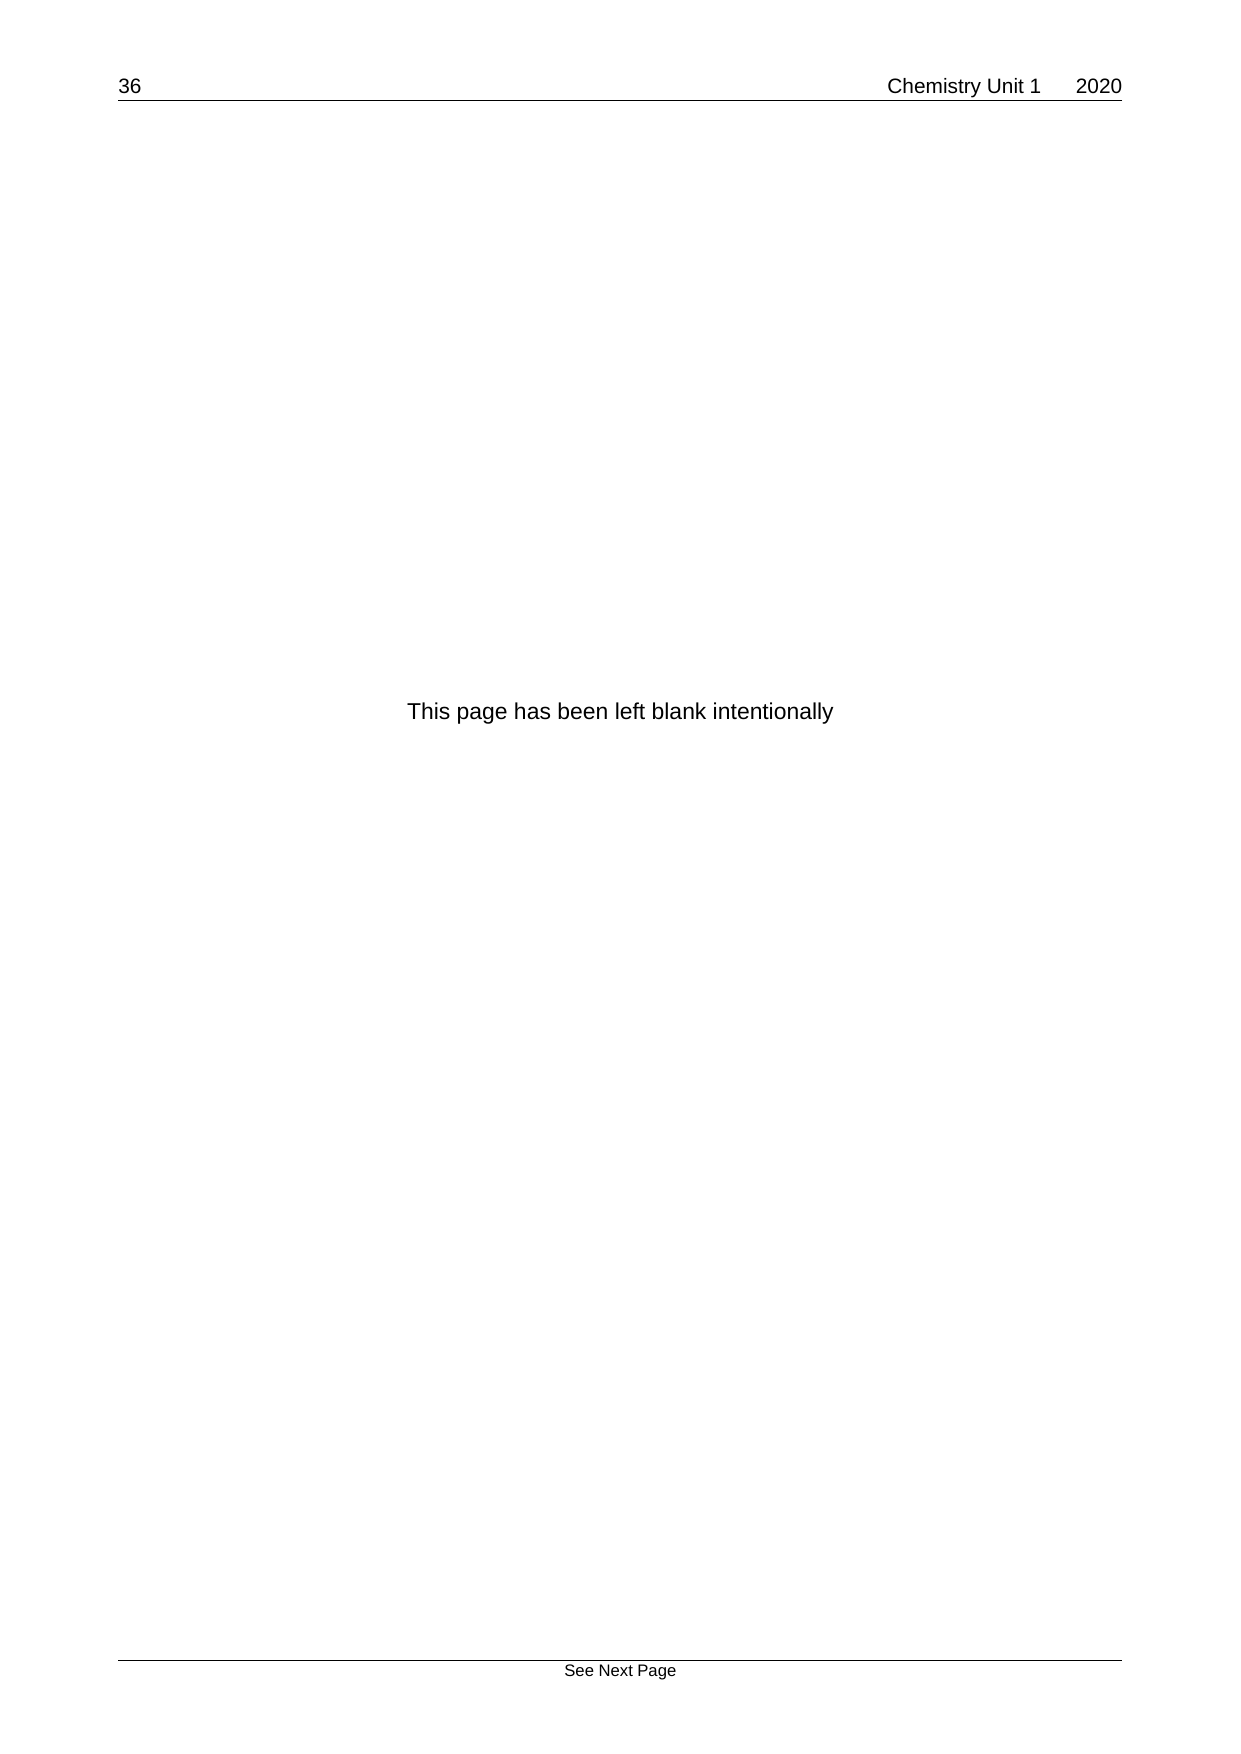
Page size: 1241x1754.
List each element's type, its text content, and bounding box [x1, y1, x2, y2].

text This page has been left blank intentionally [118, 698, 1122, 724]
